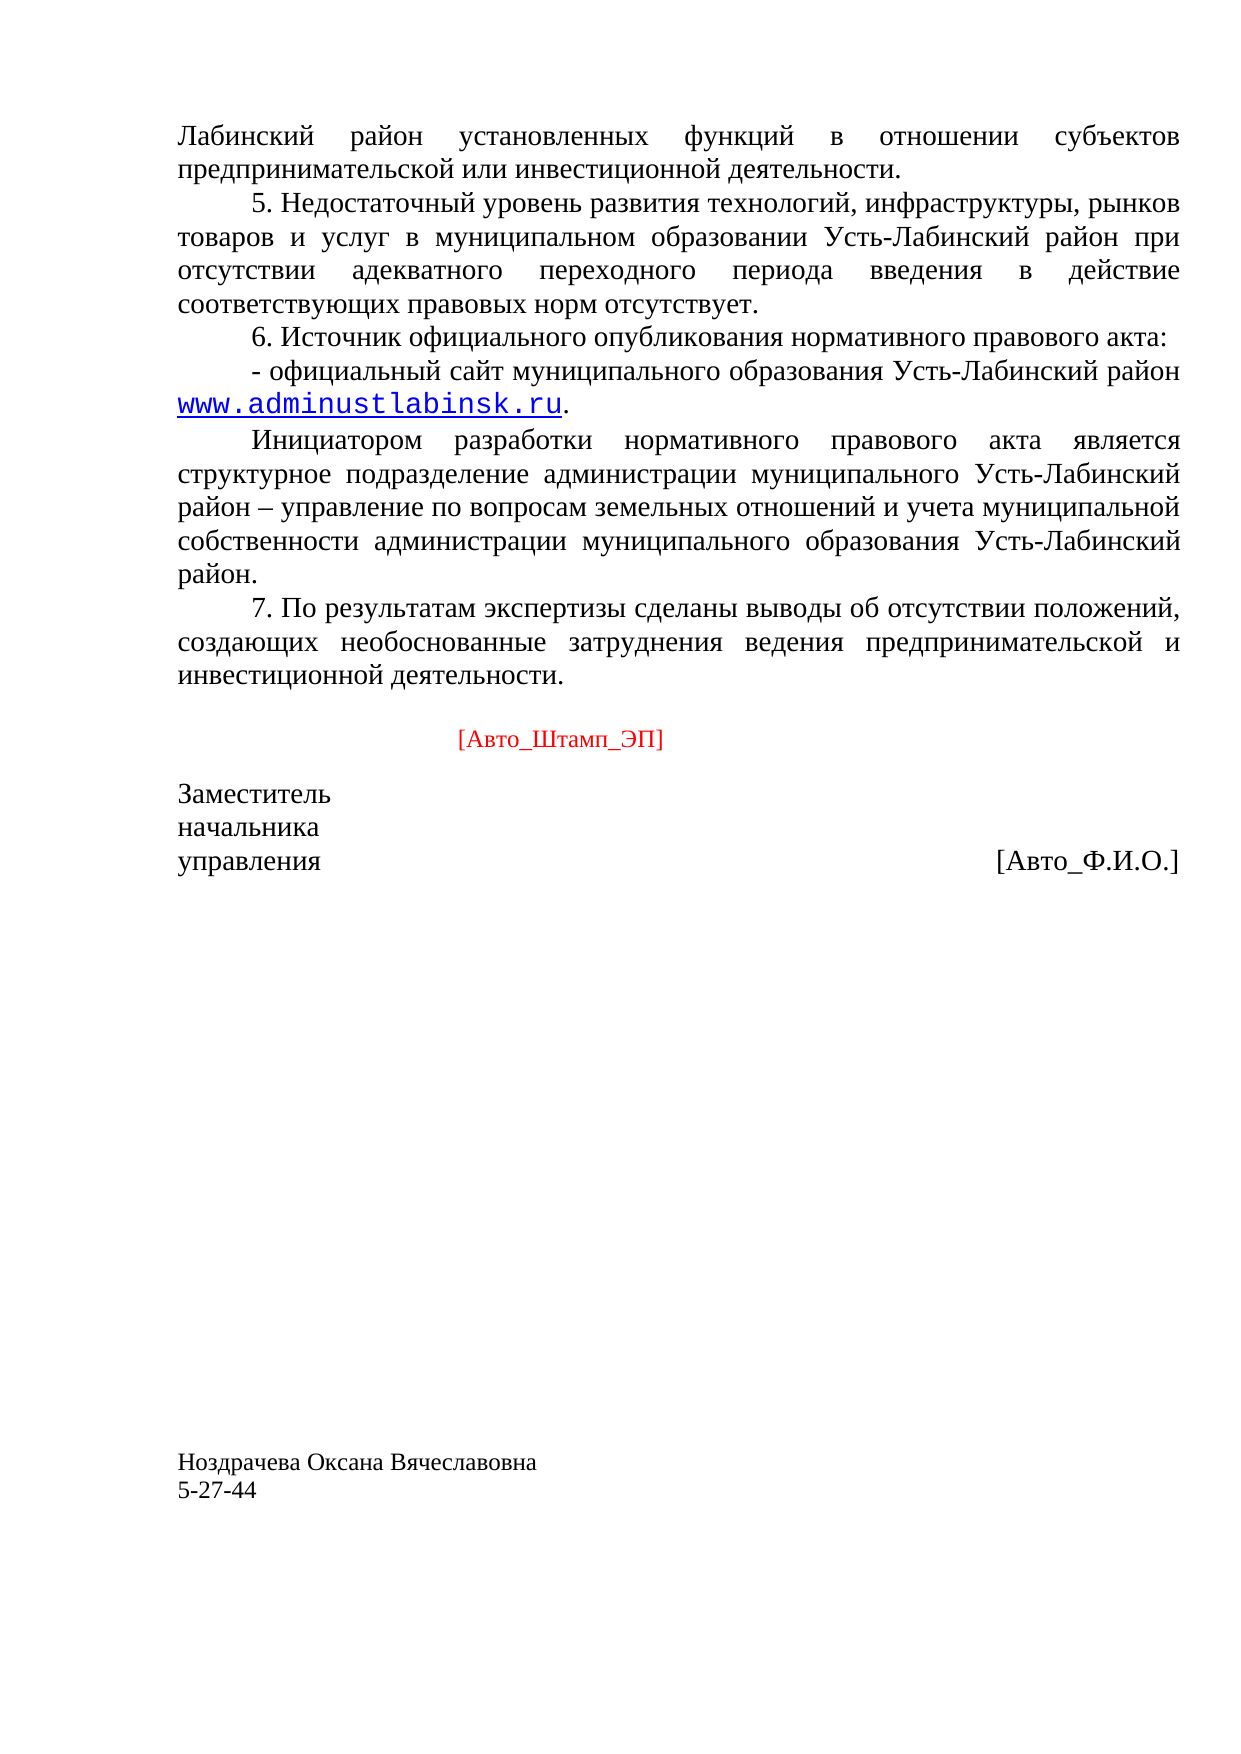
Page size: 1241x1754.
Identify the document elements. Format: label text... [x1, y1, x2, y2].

text Ноздрачева Оксана Вячеславовна [177, 1447, 1181, 1475]
text 6. Источник официального опубликования нормативного правового акта: [177, 319, 1181, 353]
text - официальный сайт муниципального образования Усть-Лабинский район www.adminustlabinsk.ru. [177, 353, 1181, 422]
text 5. Недостаточный уровень развития технологий, инфраструктуры, рынков товаров и услуг в муниципальном образовании Усть-Лабинский район при отсутствии адекватного переходного периода введения в действие соответствующих правовых норм отсутствует. [177, 185, 1181, 319]
table_header Заместитель начальника управления [177, 724, 458, 876]
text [177, 118, 1181, 185]
table_header [Авто_Штамп_ЭП] [458, 724, 858, 876]
text Инициатором разработки нормативного правового акта является структурное подразделение администрации муниципального Усть-Лабинский район – управление по вопросам земельных отношений и учета муниципальной собственности администрации муниципального образования Усть-Лабинский район. [177, 422, 1181, 590]
table_header [Авто_Ф.И.О.] [858, 724, 1179, 876]
text 5-27-44 [177, 1475, 1181, 1504]
text 7. По результатам экспертизы сделаны выводы об отсутствии положений, создающих необоснованные затруднения ведения предпринимательской и инвестиционной деятельности. [177, 590, 1181, 691]
